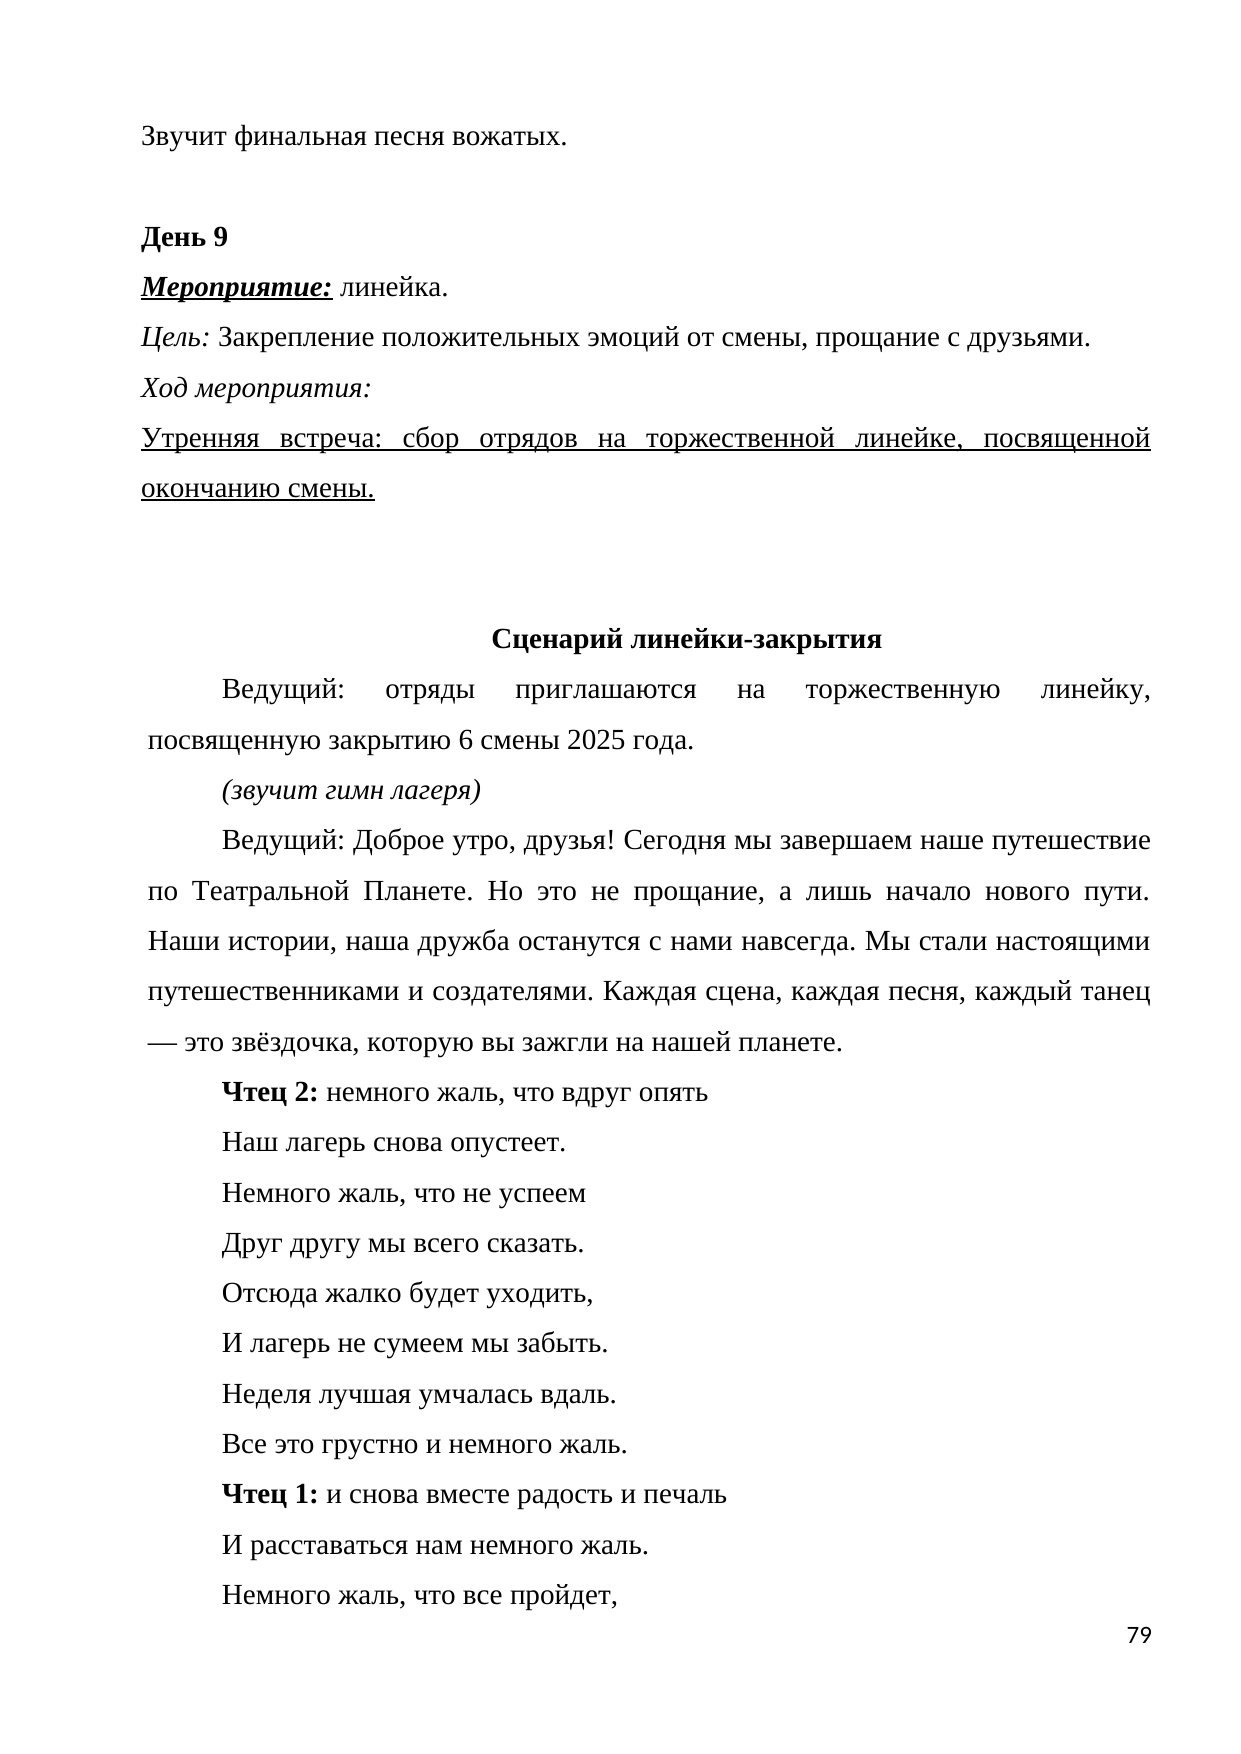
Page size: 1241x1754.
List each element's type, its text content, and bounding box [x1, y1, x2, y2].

text Утренняя встреча: сбор отрядов на торжественной линейке, посвященной окончанию смены. [141, 420, 1152, 504]
text Чтец 1: и снова вместе радость и печаль [148, 1477, 1152, 1510]
text День 9 [141, 219, 1152, 252]
text Неделя лучшая умчалась вдаль. [148, 1376, 1152, 1409]
text Друг другу мы всего сказать. [148, 1225, 1152, 1258]
text Звучит финальная песня вожатых. [141, 118, 1152, 152]
text Немного жаль, что все пройдет, [148, 1577, 1152, 1611]
text Ведущий: Доброе утро, друзья! Сегодня мы завершаем наше путешествие по Театральной Планете. Но это не прощание, а лишь начало нового пути. Наши истории, наша дружба останутся с нами навсегда. Мы стали настоящими путешественниками и создателями. Каждая сцена, каждая песня, каждый танец — это звёздочка, которую вы зажгли на нашей планете. [148, 822, 1152, 1057]
text И лагерь не сумеем мы забыть. [148, 1326, 1152, 1359]
text Ведущий: отряды приглашаются на торжественную линейку, посвященную закрытию 6 смены 2025 года. [148, 672, 1152, 755]
text Мероприятие: линейка. [141, 269, 1152, 303]
text Все это грустно и немного жаль. [148, 1426, 1152, 1460]
text Немного жаль, что не успеем [148, 1175, 1152, 1208]
text Ход мероприятия: [141, 370, 1152, 403]
text И расставаться нам немного жаль. [148, 1527, 1152, 1560]
text Сценарий линейки-закрытия [148, 621, 1152, 655]
text (звучит гимн лагеря) [148, 772, 1152, 806]
text Отсюда жалко будет уходить, [148, 1275, 1152, 1309]
text Чтец 2: немного жаль, что вдруг опять [148, 1074, 1152, 1108]
text Цель: Закрепление положительных эмоций от смены, прощание с друзьями. [141, 319, 1152, 353]
text Наш лагерь снова опустеет. [148, 1124, 1152, 1158]
